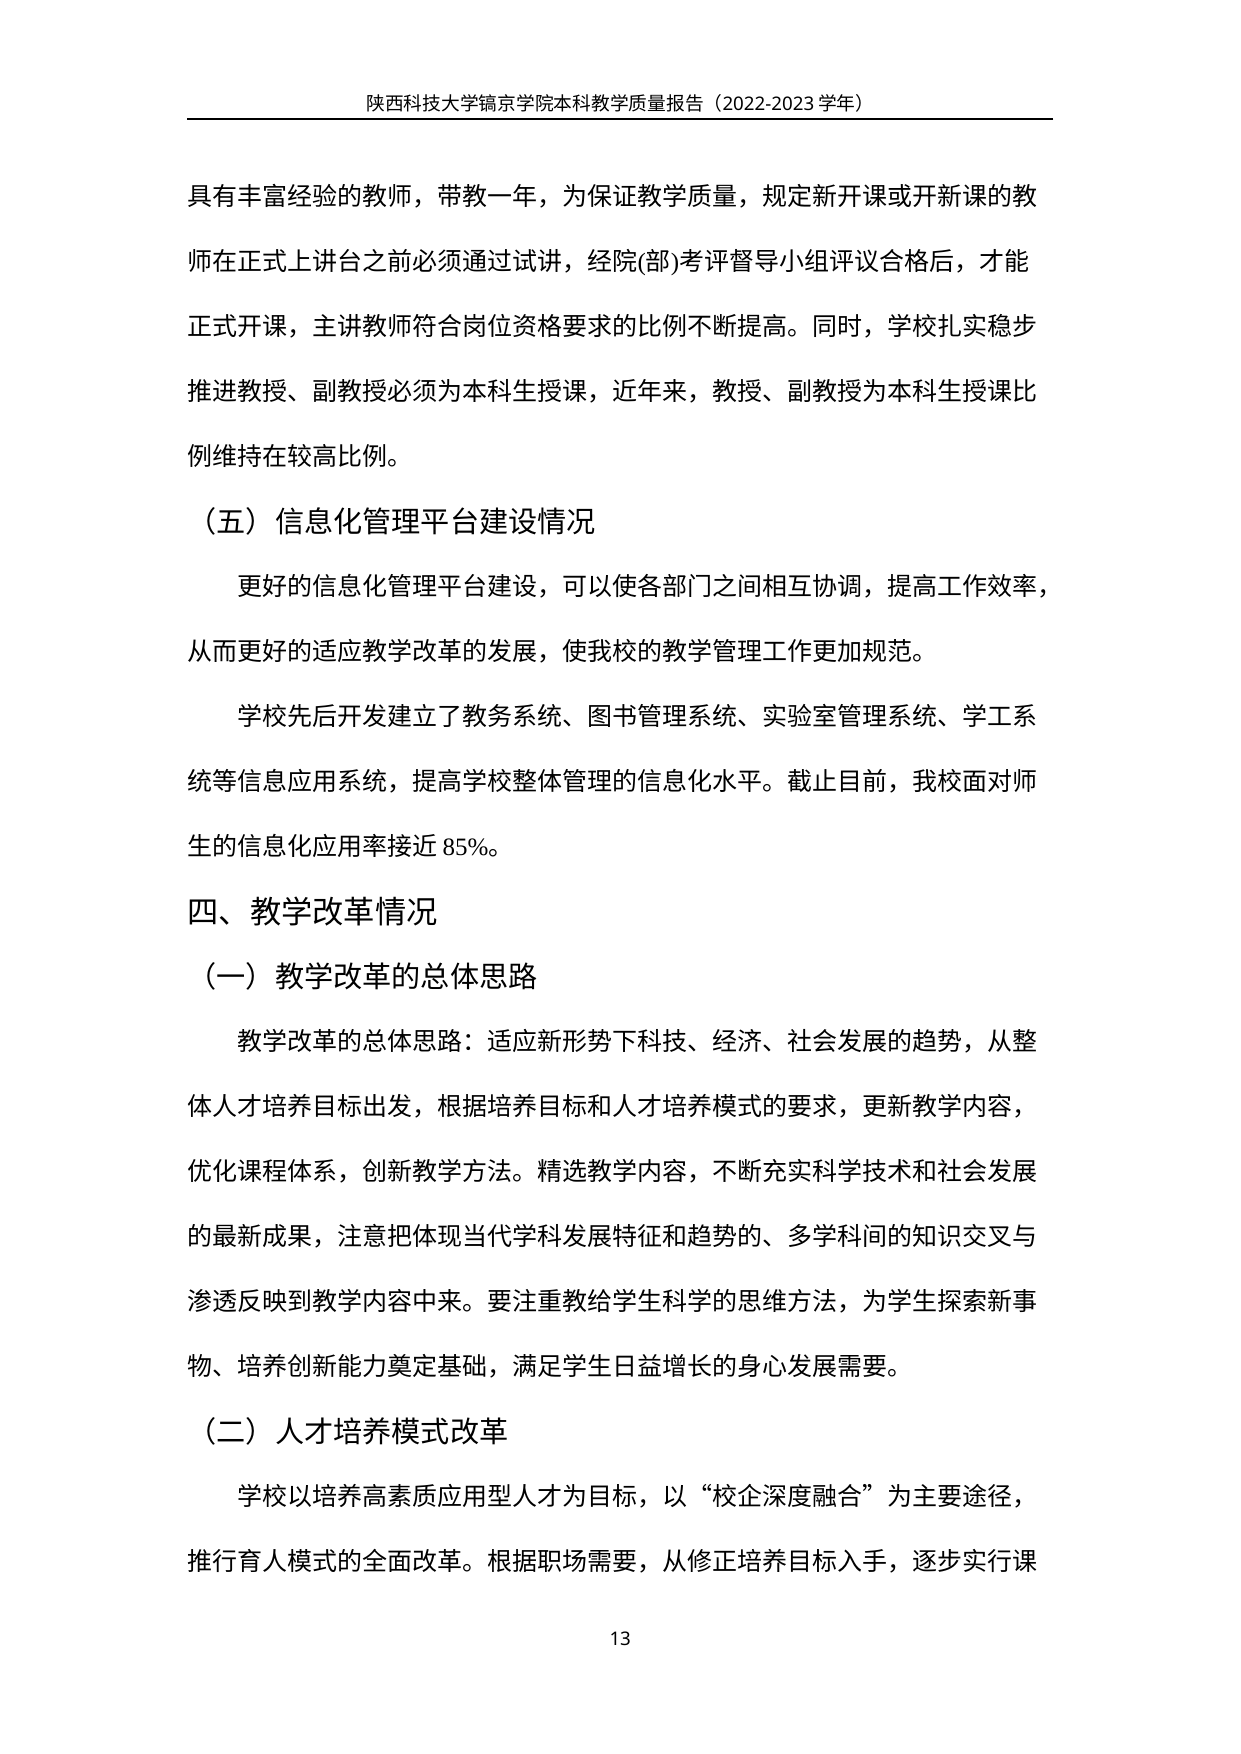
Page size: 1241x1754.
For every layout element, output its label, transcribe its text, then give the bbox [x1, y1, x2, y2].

text （一）教学改革的总体思路 [187, 942, 1053, 1007]
text 教学改革的总体思路：适应新形势下科技、经济、社会发展的趋势，从整体人才培养目标出发，根据培养目标和人才培养模式的要求，更新教学内容，优化课程体系，创新教学方法。精选教学内容，不断充实科学技术和社会发展的最新成果，注意把体现当代学科发展特征和趋势的、多学科间的知识交叉与渗透反映到教学内容中来。要注重教给学生科学的思维方法，为学生探索新事物、培养创新能力奠定基础，满足学生日益增长的身心发展需要。 [187, 1007, 1053, 1397]
text 四、教学改革情况 [187, 877, 1053, 942]
text 学校先后开发建立了教务系统、图书管理系统、实验室管理系统、学工系统等信息应用系统，提高学校整体管理的信息化水平。截止目前，我校面对师生的信息化应用率接近85%。 [187, 682, 1053, 877]
text （二）人才培养模式改革 [187, 1397, 1053, 1462]
text 更好的信息化管理平台建设，可以使各部门之间相互协调，提高工作效率，从而更好的适应教学改革的发展，使我校的教学管理工作更加规范。 [187, 552, 1053, 682]
text （五）信息化管理平台建设情况 [187, 487, 1053, 552]
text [187, 162, 1053, 487]
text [187, 1462, 1053, 1592]
